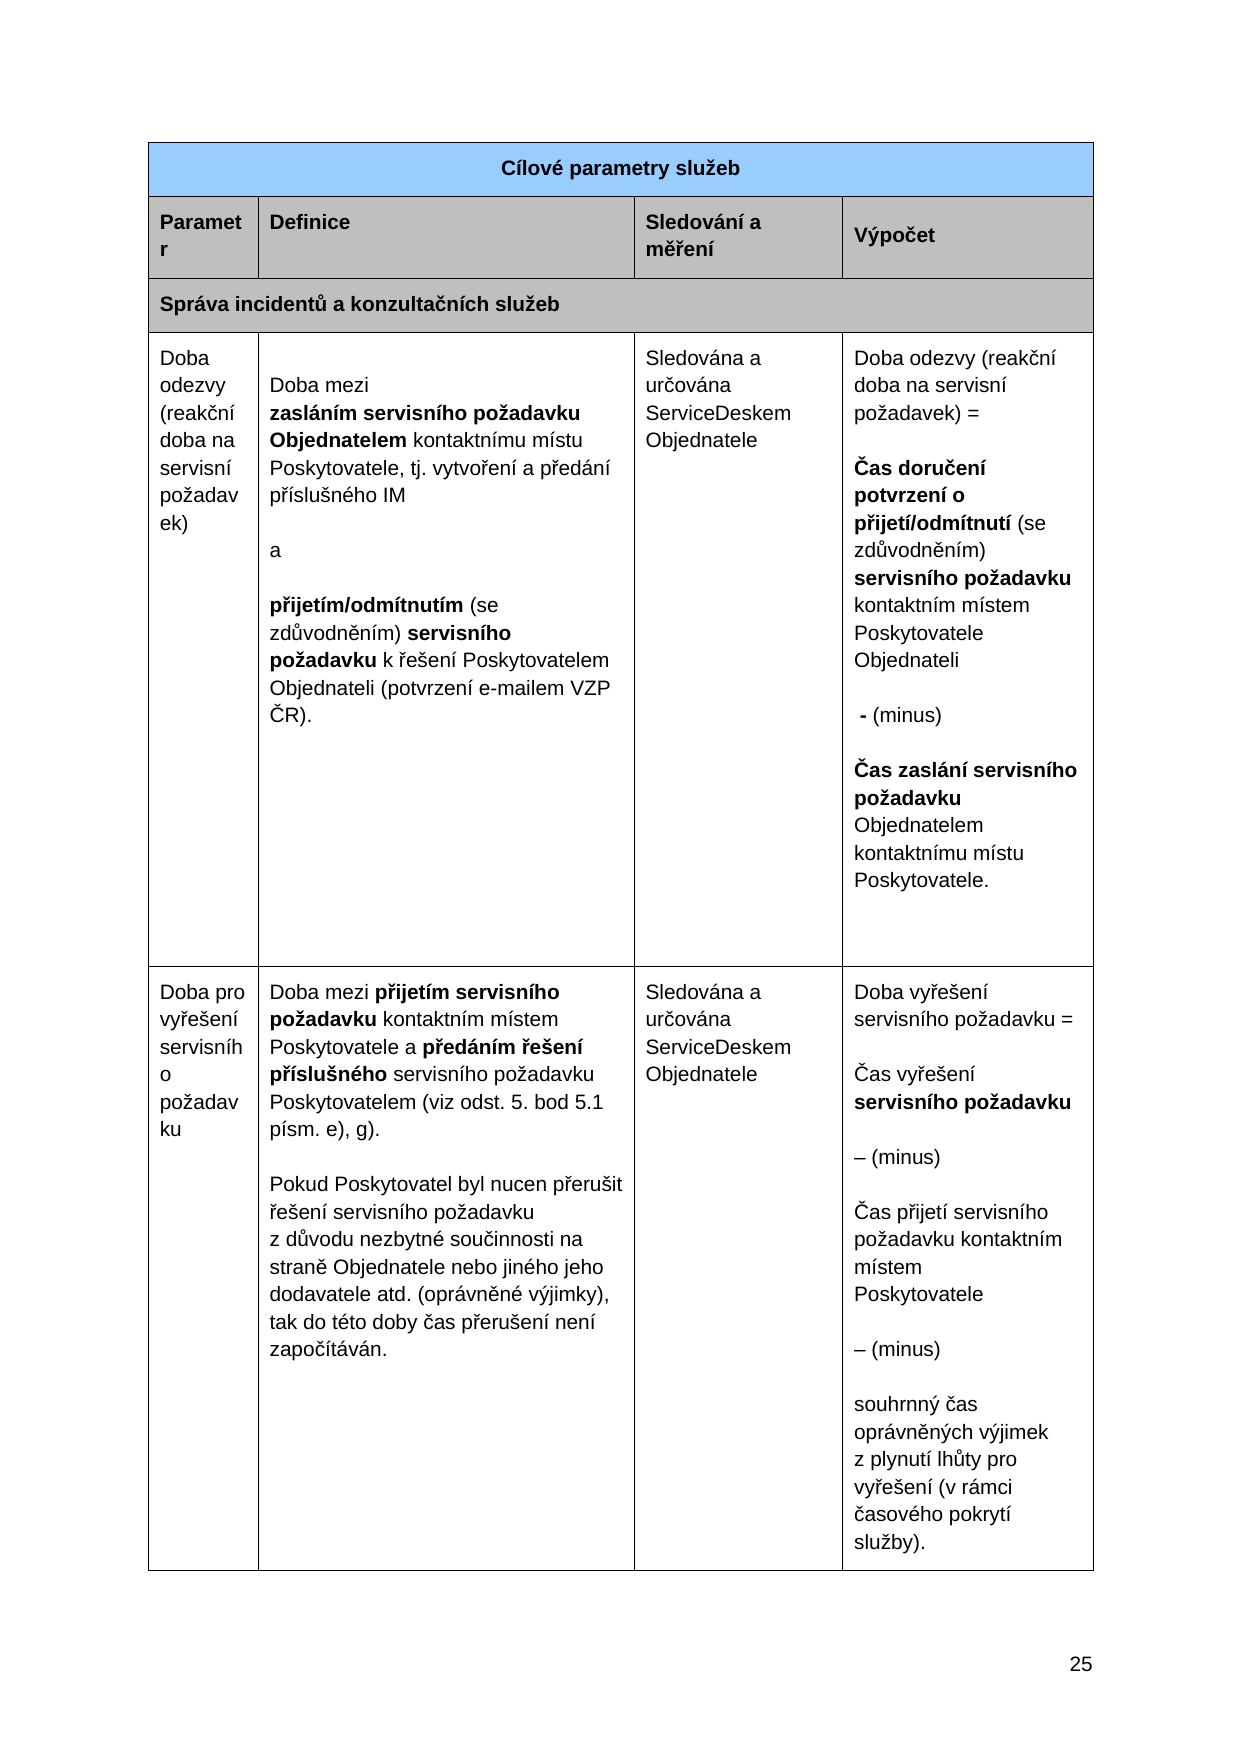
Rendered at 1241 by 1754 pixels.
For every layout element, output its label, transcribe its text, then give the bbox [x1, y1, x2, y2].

table_header Cílové parametry služeb [149, 143, 1093, 196]
table_cell Doba odezvy (reakční doba na servisní požadavek) = Čas doručení potvrzení o přijetí/odmítnutí (se zdůvodněním) servisního požadavku kontaktním místem Poskytovatele Objednateli - (minus) Čas zaslání servisního požadavku Objednatelem kontaktnímu místu Poskytovatele. [843, 333, 1093, 966]
table_cell Doba odezvy (reakční doba na servisní požadavek) [149, 333, 258, 966]
table_cell Doba mezi přijetím servisního požadavku kontaktním místem Poskytovatele a předáním řešení příslušného servisního požadavku Poskytovatelem (viz odst. 5. bod 5.1 písm. e), g). Pokud Poskytovatel byl nucen přerušit řešení servisního požadavku z důvodu nezbytné součinnosti na straně Objednatele nebo jiného jeho dodavatele atd. (oprávněné výjimky), tak do této doby čas přerušení není započítáván. [259, 967, 634, 1570]
table_cell Doba pro vyřešení servisního požadavku [149, 967, 258, 1570]
table_cell Správa incidentů a konzultačních služeb [149, 279, 1093, 332]
table_cell Doba vyřešení servisního požadavku = Čas vyřešení servisního požadavku – (minus) Čas přijetí servisního požadavku kontaktním místem Poskytovatele – (minus) souhrnný čas oprávněných výjimek z plynutí lhůty pro vyřešení (v rámci časového pokrytí služby). [843, 967, 1093, 1570]
table_cell Výpočet [843, 197, 1093, 278]
table_cell Parametr [149, 197, 258, 278]
table_cell Sledována a určována ServiceDeskem Objednatele [635, 967, 842, 1570]
table_cell Doba mezi zasláním servisního požadavku Objednatelem kontaktnímu místu Poskytovatele, tj. vytvoření a předání příslušného IM a přijetím/odmítnutím (se zdůvodněním) servisního požadavku k řešení Poskytovatelem Objednateli (potvrzení e-mailem VZP ČR). [259, 333, 634, 966]
table_cell Sledována a určována ServiceDeskem Objednatele [635, 333, 842, 966]
table_cell Sledování a měření [635, 197, 842, 278]
table_cell Definice [259, 197, 634, 278]
